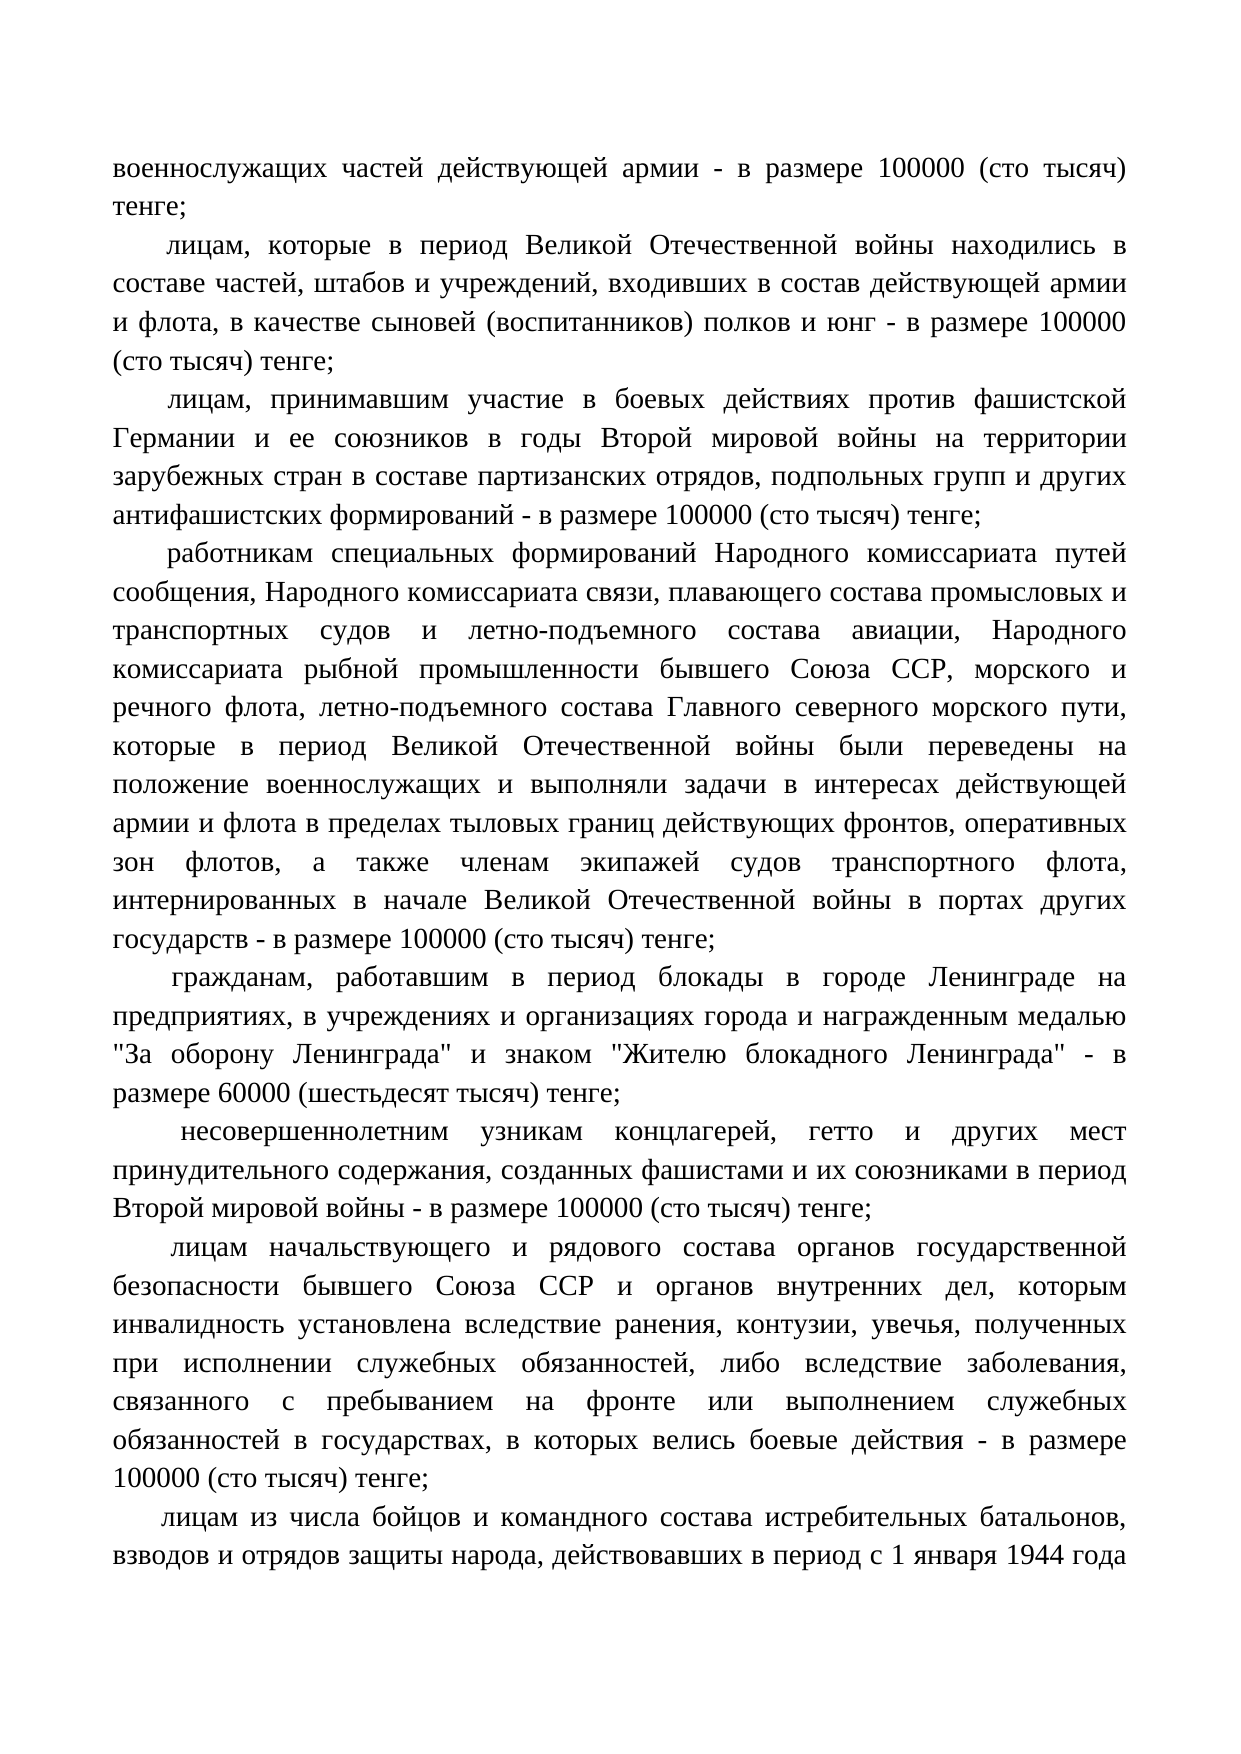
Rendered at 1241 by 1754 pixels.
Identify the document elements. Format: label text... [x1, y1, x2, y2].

text гражданам, работавшим в период блокады в городе Ленинграде на предприятиях, в учреждениях и организациях города и награжденным медалью "За оборону Ленинграда" и знаком "Жителю блокадного Ленинграда" - в размере 60000 (шестьдесят тысяч) тенге; [112, 959, 1128, 1108]
text работникам специальных формирований Народного комиссариата путей сообщения, Народного комиссариата связи, плавающего состава промысловых и транспортных судов и летно-подъемного состава авиации, Народного комиссариата рыбной промышленности бывшего Союза ССР, морского и речного флота, летно-подъемного состава Главного северного морского пути, которые в период Великой Отечественной войны были переведены на положение военнослужащих и выполняли задачи в интересах действующей армии и флота в пределах тыловых границ действующих фронтов, оперативных зон флотов, а также членам экипажей судов транспортного флота, интернированных в начале Великой Отечественной войны в портах других государств - в размере 100000 (сто тысяч) тенге; [112, 535, 1128, 954]
text несовершеннолетним узникам концлагерей, гетто и других мест принудительного содержания, созданных фашистами и их союзниками в период Второй мировой войны - в размере 100000 (сто тысяч) тенге; [112, 1113, 1128, 1224]
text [112, 1499, 1128, 1571]
text лицам, принимавшим участие в боевых действиях против фашистской Германии и ее союзников в годы Второй мировой войны на территории зарубежных стран в составе партизанских отрядов, подпольных групп и других антифашистских формирований - в размере 100000 (сто тысяч) тенге; [112, 381, 1128, 530]
text лицам, которые в период Великой Отечественной войны находились в составе частей, штабов и учреждений, входивших в состав действующей армии и флота, в качестве сыновей (воспитанников) полков и юнг - в размере 100000 (сто тысяч) тенге; [112, 227, 1128, 376]
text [112, 150, 1128, 222]
text лицам начальствующего и рядового состава органов государственной безопасности бывшего Союза ССР и органов внутренних дел, которым инвалидность установлена вследствие ранения, контузии, увечья, полученных при исполнении служебных обязанностей, либо вследствие заболевания, связанного с пребыванием на фронте или выполнением служебных обязанностей в государствах, в которых велись боевые действия - в размере 100000 (сто тысяч) тенге; [112, 1229, 1128, 1494]
